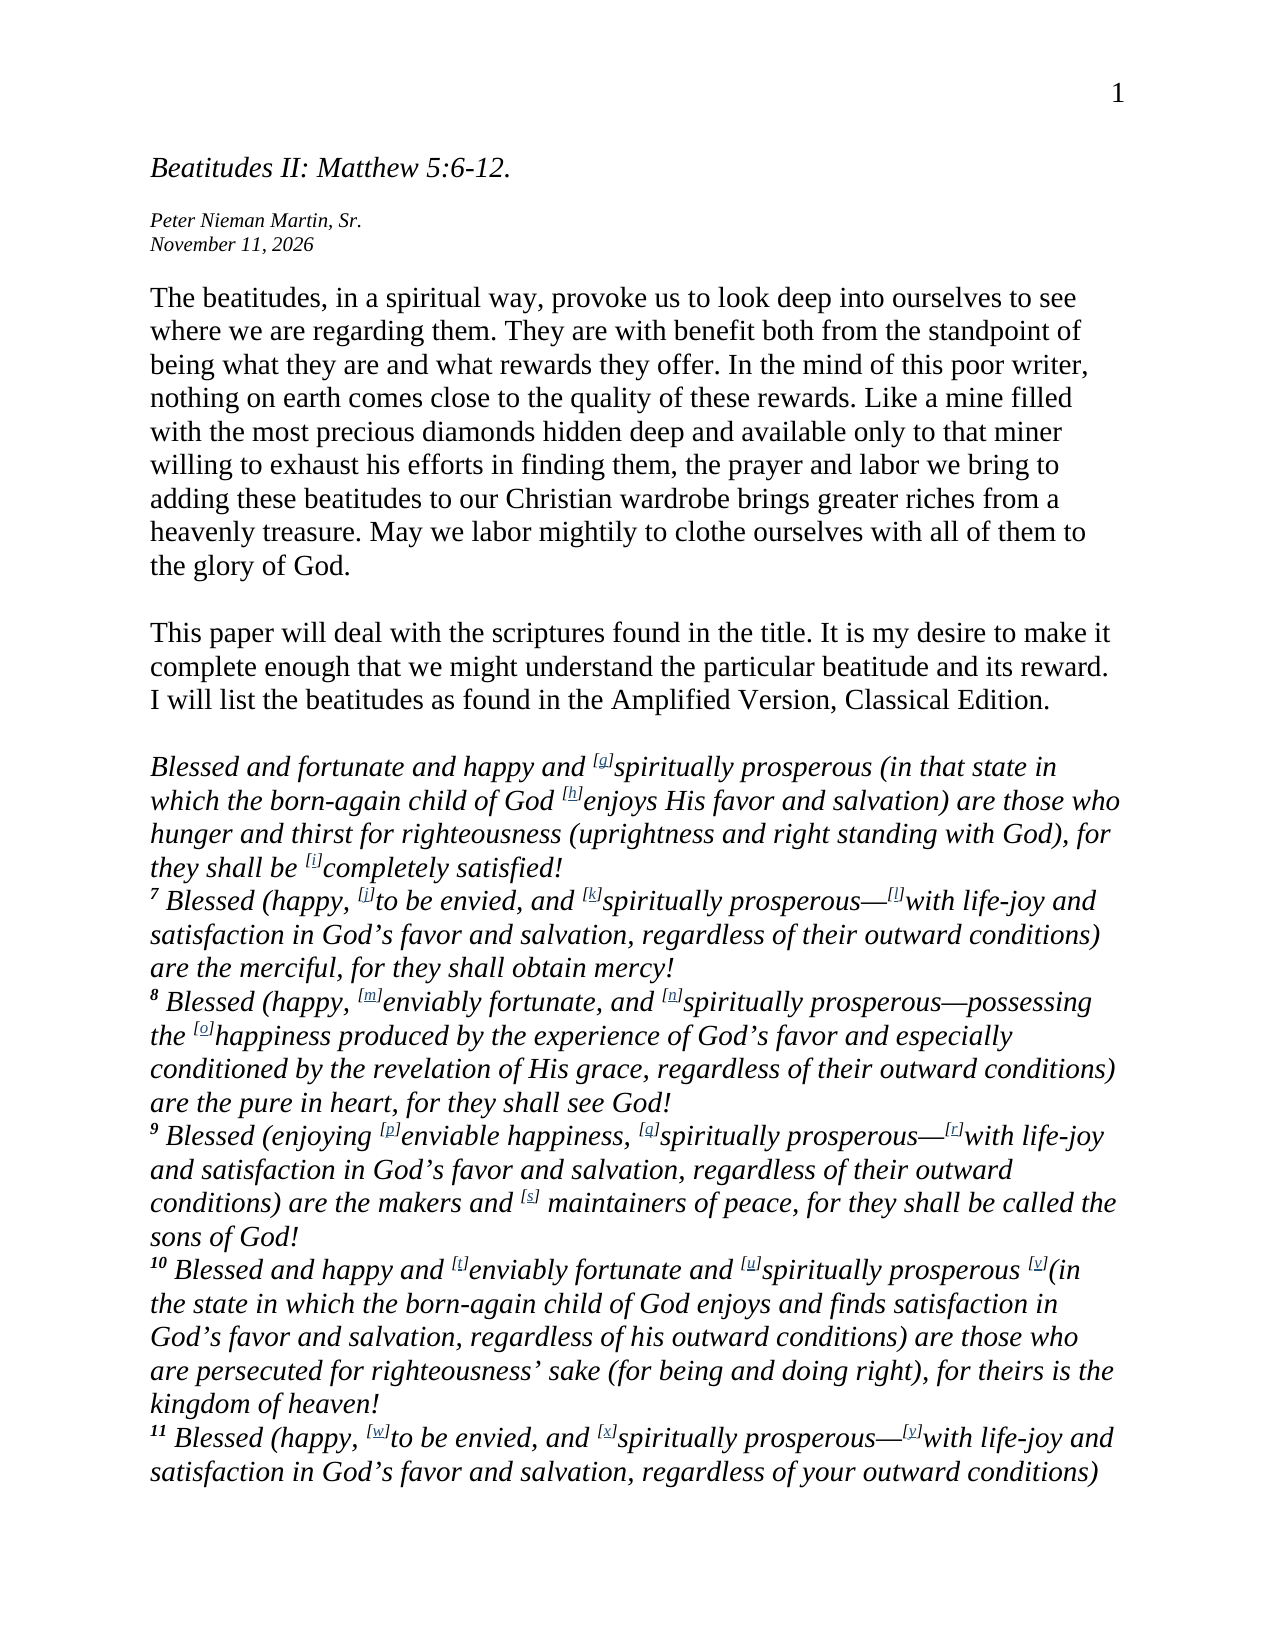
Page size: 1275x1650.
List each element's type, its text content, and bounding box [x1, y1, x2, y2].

text 9 Blessed (enjoying [p]enviable happiness, [q]spiritually prosperous—[r]with life-joy and satisfaction in God’s favor and salvation, regardless of their outward conditions) are the makers and [s] maintainers of peace, for they shall be called the sons of God! [150, 1118, 1125, 1252]
text 7 Blessed (happy, [j]to be envied, and [k]spiritually prosperous—[l]with life-joy and satisfaction in God’s favor and salvation, regardless of their outward conditions) are the merciful, for they shall obtain mercy! [150, 883, 1125, 984]
text Blessed and fortunate and happy and [g]spiritually prosperous (in that state in which the born-again child of God [h]enjoys His favor and salvation) are those who hunger and thirst for righteousness (uprightness and right standing with God), for they shall be [i]completely satisfied! [150, 749, 1125, 883]
text I will list the beatitudes as found in the Amplified Version, Classical Edition. [150, 682, 1125, 716]
text 8 Blessed (happy, [m]enviably fortunate, and [n]spiritually prosperous—possessing the [o]happiness produced by the experience of God’s favor and especially conditioned by the revelation of His grace, regardless of their outward conditions) are the pure in heart, for they shall see God! [150, 984, 1125, 1118]
text Beatitudes II: Matthew 5:6-12. [150, 150, 1125, 183]
text 10 Blessed and happy and [t]enviably fortunate and [u]spiritually prosperous [v](in the state in which the born-again child of God enjoys and finds satisfaction in God’s favor and salvation, regardless of his outward conditions) are those who are persecuted for righteousness’ sake (for being and doing right), for theirs is the kingdom of heaven! [150, 1252, 1125, 1420]
text December 5, 2018 [150, 232, 1125, 256]
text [150, 1420, 1125, 1487]
text This paper will deal with the scriptures found in the title. It is my desire to make it complete enough that we might understand the particular beatitude and its reward. [150, 615, 1125, 682]
text The beatitudes, in a spiritual way, provoke us to look deep into ourselves to see where we are regarding them. They are with benefit both from the standpoint of being what they are and what rewards they offer. In the mind of this poor writer, nothing on earth comes close to the quality of these rewards. Like a mine filled with the most precious diamonds hidden deep and available only to that miner willing to exhaust his efforts in finding them, the prayer and labor we bring to adding these beatitudes to our Christian wardrobe brings greater riches from a heavenly treasure. May we labor mightily to clothe ourselves with all of them to the glory of God. [150, 280, 1125, 582]
text Peter Nieman Martin, Sr. [150, 208, 1125, 232]
